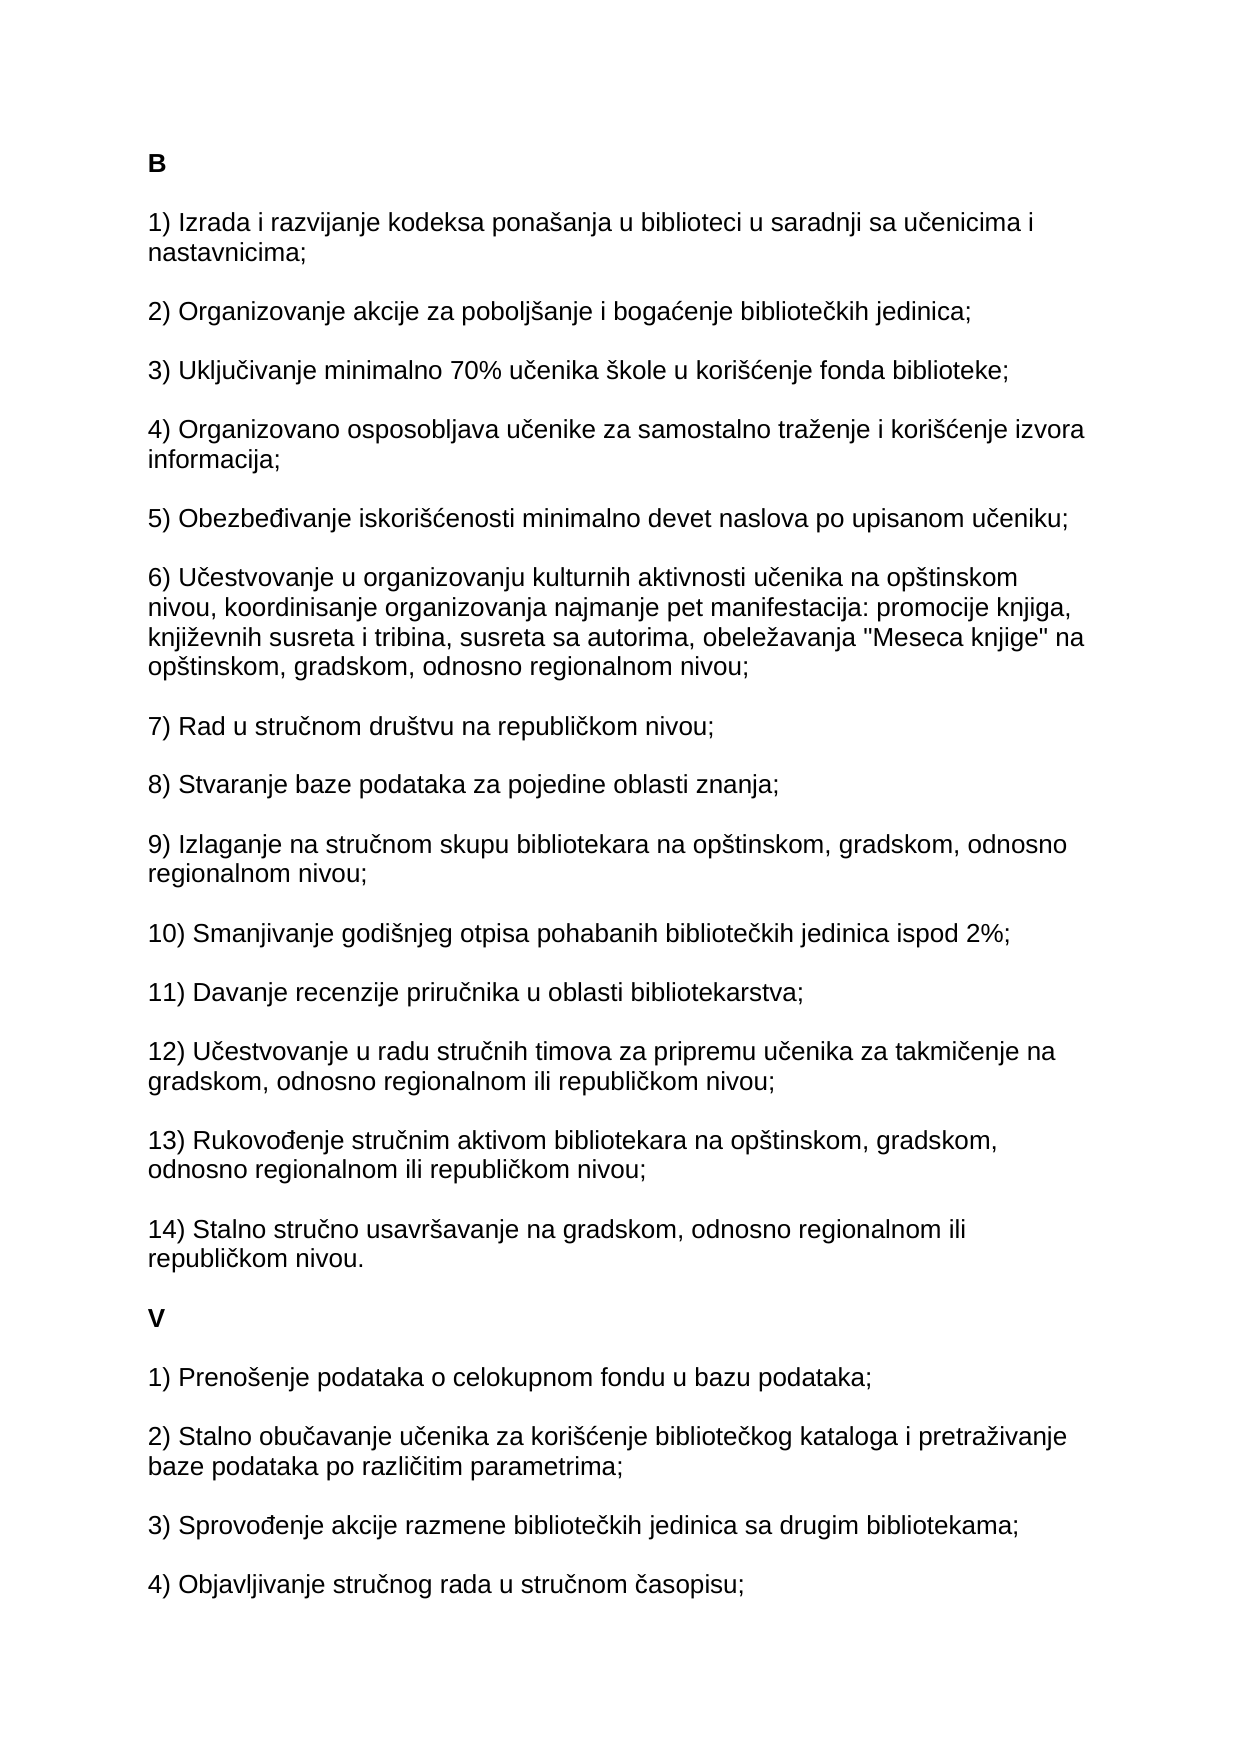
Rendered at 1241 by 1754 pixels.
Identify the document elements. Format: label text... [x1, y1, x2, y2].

text 1) Prenošenje podataka o celokupnom fondu u bazu podataka; [148, 1362, 1093, 1392]
text 12) Učestvovanje u radu stručnih timova za pripremu učenika za takmičenje na gradskom, odnosno regionalnom ili republičkom nivou; [148, 1036, 1093, 1096]
text 7) Rad u stručnom društvu na republičkom nivou; [148, 711, 1093, 740]
text 4) Organizovano osposobljava učenike za samostalno traženje i korišćenje izvora informacija; [148, 414, 1093, 473]
text 6) Učestvovanje u organizovanju kulturnih aktivnosti učenika na opštinskom nivou, koordinisanje organizovanja najmanje pet manifestacija: promocije knjiga, književnih susreta i tribina, susreta sa autorima, obeležavanja "Meseca knjige" na opštinskom, gradskom, odnosno regionalnom nivou; [148, 562, 1093, 681]
text 1) Izrada i razvijanje kodeksa ponašanja u biblioteci u saradnji sa učenicima i nastavnicima; [148, 207, 1093, 266]
text 3) Uključivanje minimalno 70% učenika škole u korišćenje fonda biblioteke; [148, 355, 1093, 384]
text 5) Obezbeđivanje iskorišćenosti minimalno devet naslova po upisanom učeniku; [148, 503, 1093, 533]
text 3) Sprovođenje akcije razmene bibliotečkih jedinica sa drugim bibliotekama; [148, 1510, 1093, 1539]
text 2) Stalno obučavanje učenika za korišćenje bibliotečkog kataloga i pretraživanje baze podataka po različitim parametrima; [148, 1421, 1093, 1481]
text 10) Smanjivanje godišnjeg otpisa pohabanih bibliotečkih jedinica ispod 2%; [148, 918, 1093, 947]
text 13) Rukovođenje stručnim aktivom bibliotekara na opštinskom, gradskom, odnosno regionalnom ili republičkom nivou; [148, 1125, 1093, 1184]
text B [148, 148, 1093, 177]
text 2) Organizovanje akcije za poboljšanje i bogaćenje bibliotečkih jedinica; [148, 296, 1093, 326]
text 4) Objavljivanje stručnog rada u stručnom časopisu; [148, 1569, 1093, 1599]
text 8) Stvaranje baze podataka za pojedine oblasti znanja; [148, 769, 1093, 799]
text 9) Izlaganje na stručnom skupu bibliotekara na opštinskom, gradskom, odnosno regionalnom nivou; [148, 829, 1093, 888]
text 11) Davanje recenzije priručnika u oblasti bibliotekarstva; [148, 977, 1093, 1007]
text 14) Stalno stručno usavršavanje na gradskom, odnosno regionalnom ili republičkom nivou. [148, 1214, 1093, 1273]
text V [148, 1303, 1093, 1332]
